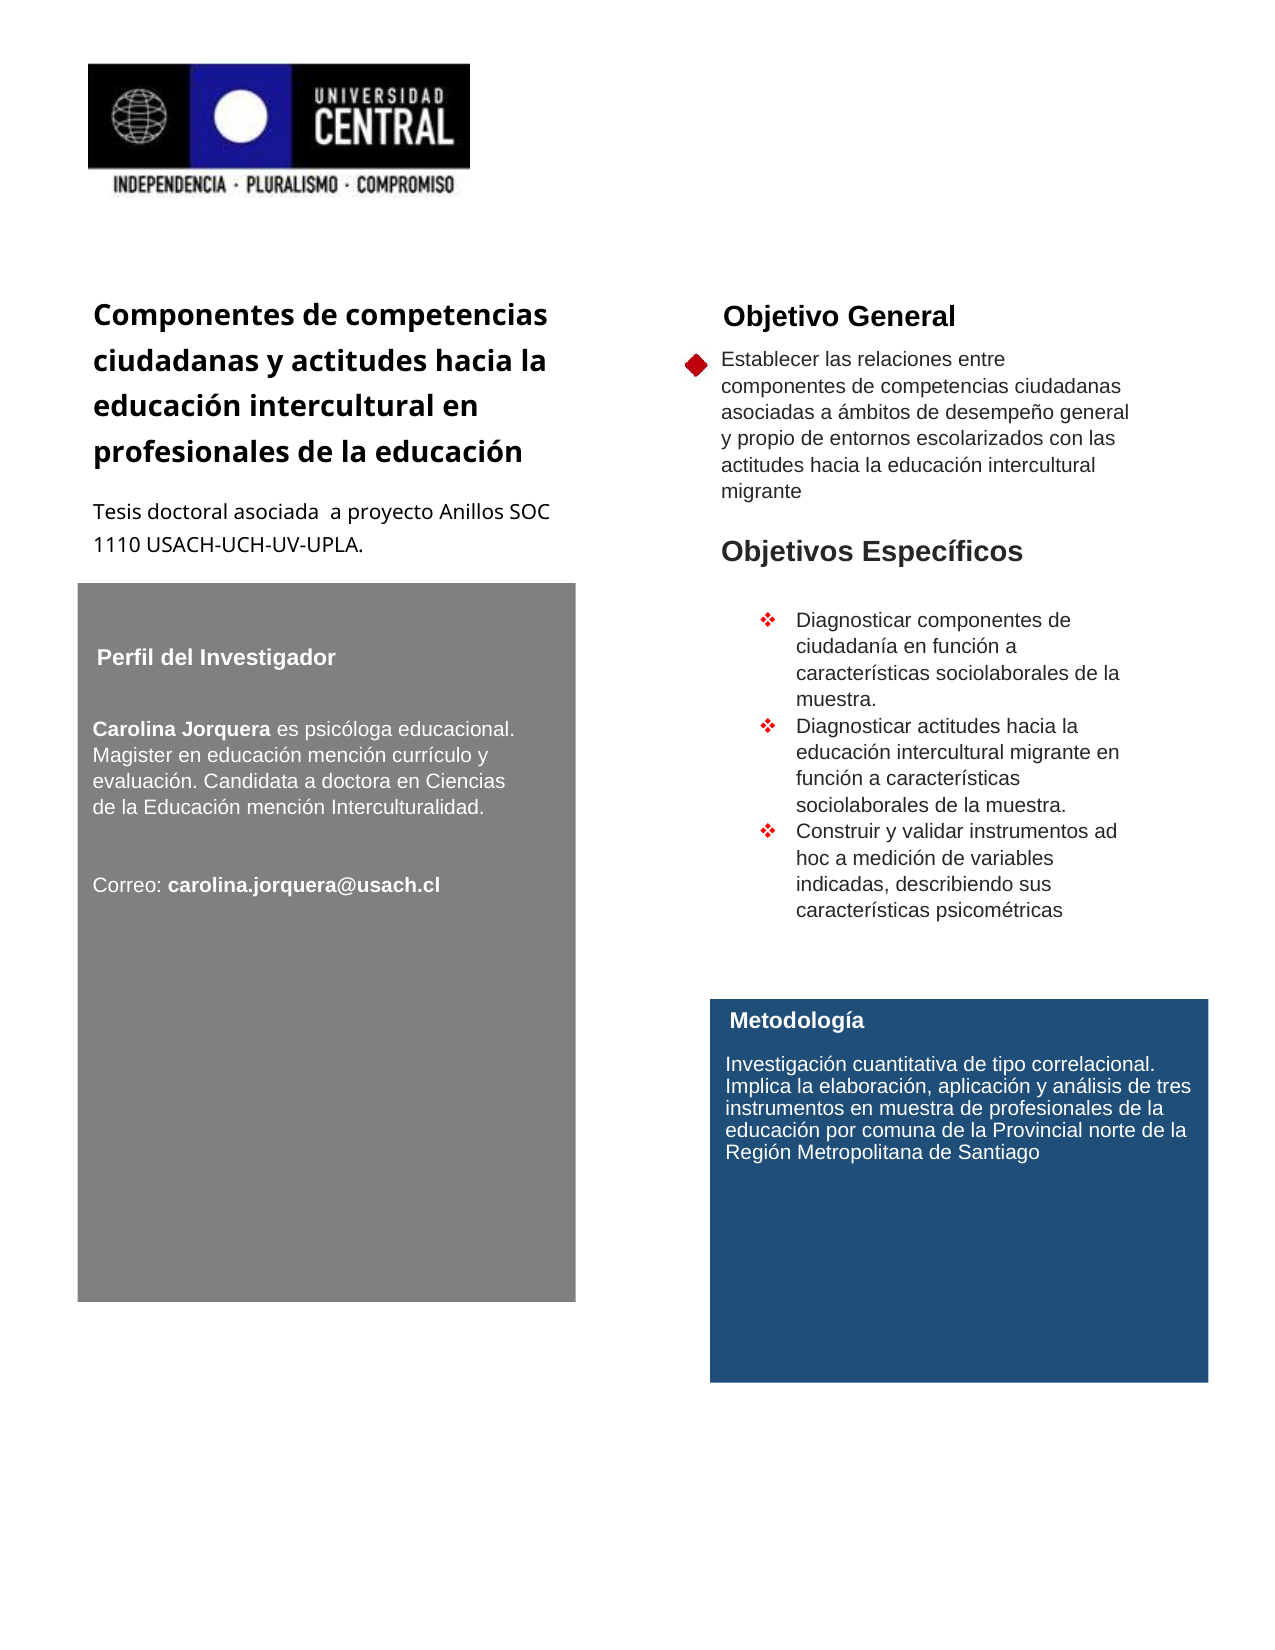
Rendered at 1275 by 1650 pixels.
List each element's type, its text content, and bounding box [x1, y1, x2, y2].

list Construir y validar instrumentos ad hoc a medición de variables indicadas, describiendo sus características psicométricas [758, 819, 1131, 922]
list Diagnosticar actitudes hacia la educación intercultural migrante en función a características sociolaborales de la muestra. [758, 713, 1131, 817]
list Diagnosticar componentes de ciudadanía en función a características sociolaborales de la muestra. [758, 608, 1131, 711]
text Objetivo General [723, 299, 1131, 333]
text Objetivos Específicos [721, 534, 1131, 568]
text Establecer las relaciones entre componentes de competencias ciudadanas asociadas a ámbitos de desempeño general y propio de entornos escolarizados con las actitudes hacia la educación intercultural migrante [721, 347, 1131, 503]
picture [88, 61, 470, 198]
picture [667, 336, 724, 393]
